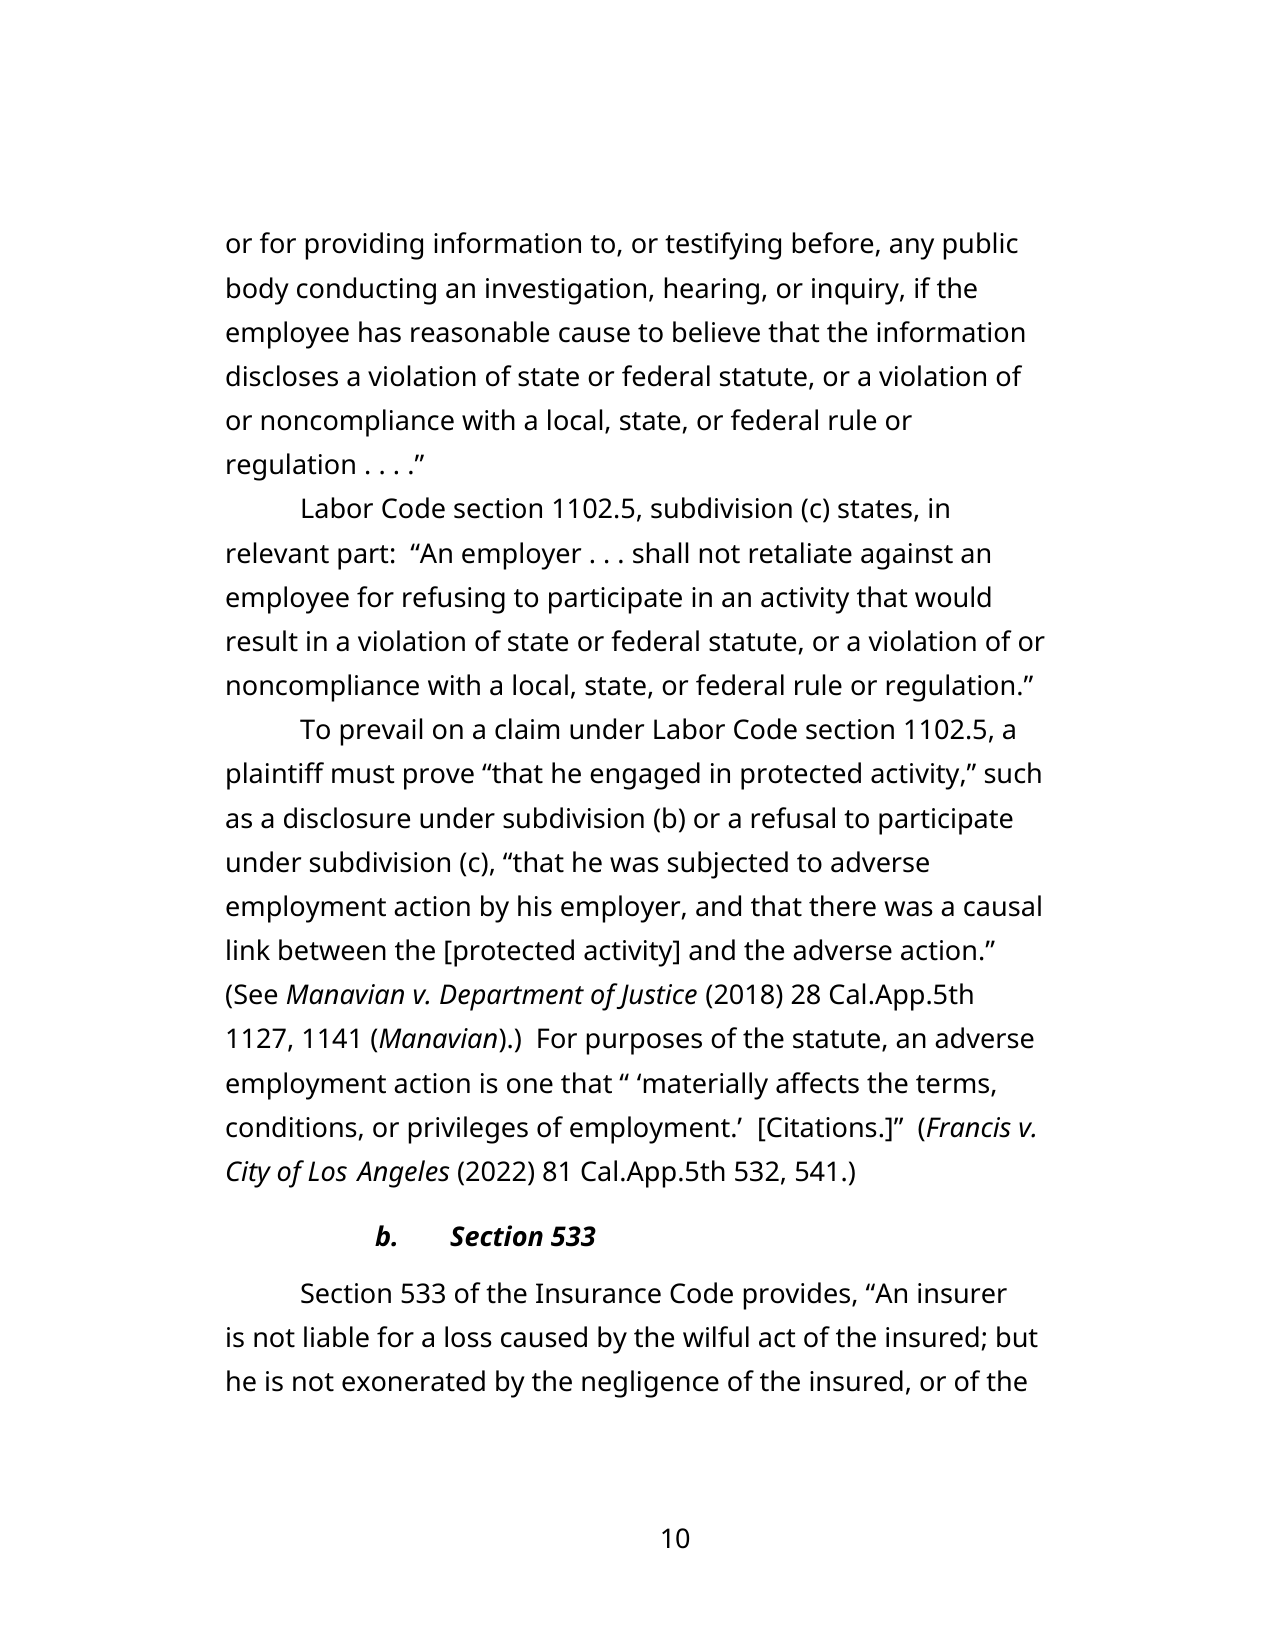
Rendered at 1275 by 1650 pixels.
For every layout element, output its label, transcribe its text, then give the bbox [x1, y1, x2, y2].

text Labor Code section 1102.5, subdivision (c) states, in relevant part: “An employer . . . shall not retaliate against an employee for refusing to participate in an activity that would result in a violation of state or federal statute, or a violation of or noncompliance with a local, state, or federal rule or regulation.” [225, 490, 1050, 703]
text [225, 225, 1050, 483]
subtitle Section 533 [375, 1217, 1050, 1254]
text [225, 1274, 1050, 1399]
text To prevail on a claim under Labor Code section 1102.5, a plaintiff must prove “that he engaged in protected activity,” such as a disclosure under subdivision (b) or a refusal to participate under subdivision (c), “that he was subjected to adverse employment action by his employer, and that there was a causal link between the [protected activity] and the adverse action.” (See Manavian v. Department of Justice (2018) 28 Cal.App.5th 1127, 1141 (Manavian).) For purposes of the statute, an adverse employment action is one that “ ‘materially affects the terms, conditions, or privileges of employment.’ [Citations.]” (Francis v. City of Los Angeles (2022) 81 Cal.App.5th 532, 541.) [225, 711, 1050, 1189]
